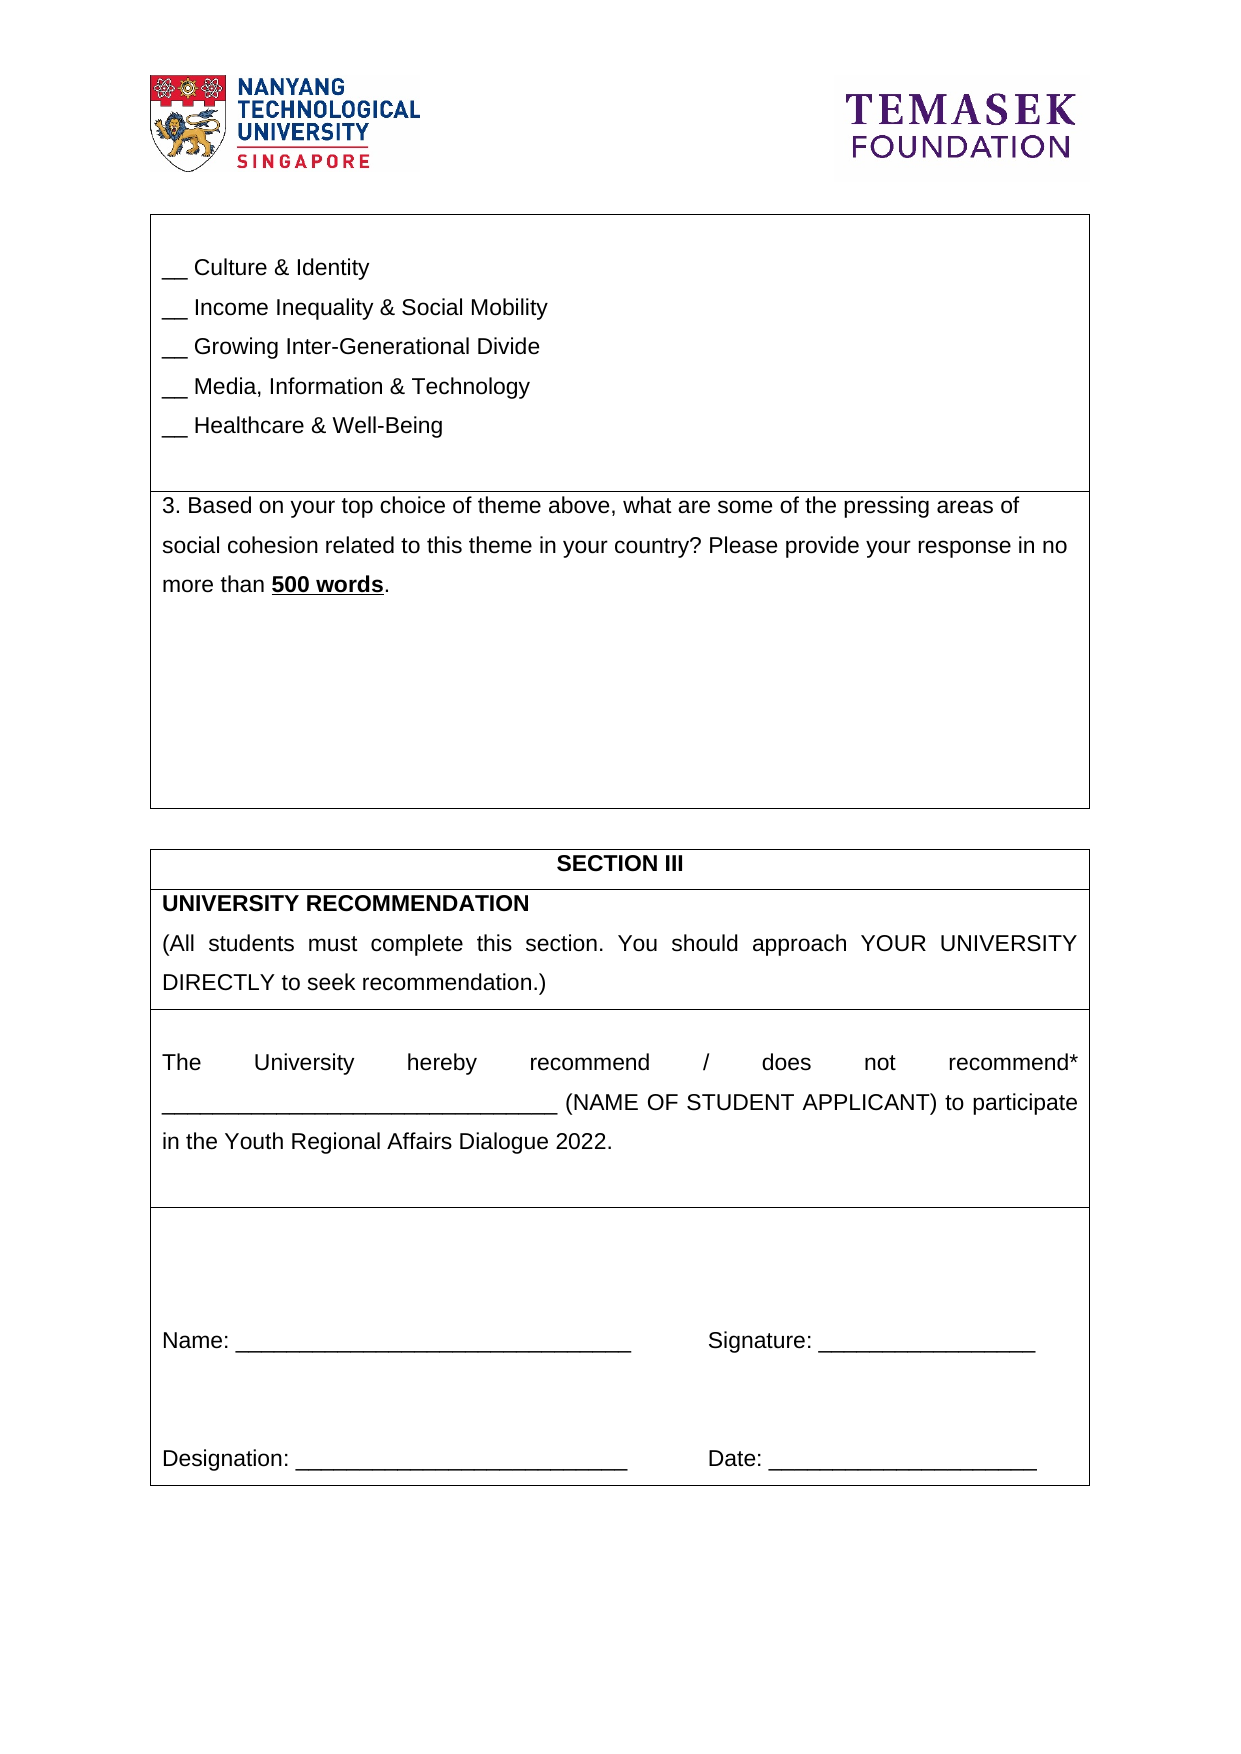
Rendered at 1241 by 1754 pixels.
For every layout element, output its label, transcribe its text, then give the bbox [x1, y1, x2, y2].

table_cell UNIVERSITY RECOMMENDATION (All students must complete this section. You should approach YOUR UNIVERSITY DIRECTLY to seek recommendation.) [151, 890, 1089, 1009]
table_cell Signature: _________________ [696, 1208, 1089, 1366]
table_cell Designation: __________________________ [151, 1366, 696, 1484]
table_header SECTION III [151, 850, 1089, 889]
picture [150, 75, 420, 172]
table_cell The University hereby recommend / does not recommend* _______________________________ (NAME OF STUDENT APPLICANT) to participate in the Youth Regional Affairs Dialogue 2022. [151, 1010, 1089, 1207]
picture [833, 75, 1091, 182]
table_cell Name: _______________________________ [151, 1208, 696, 1366]
table_cell Date: _____________________ [696, 1366, 1089, 1484]
table_cell 3. Based on your top choice of theme above, what are some of the pressing areas of social cohesion related to this theme in your country? Please provide your response in no more than 500 words. [151, 492, 1089, 808]
